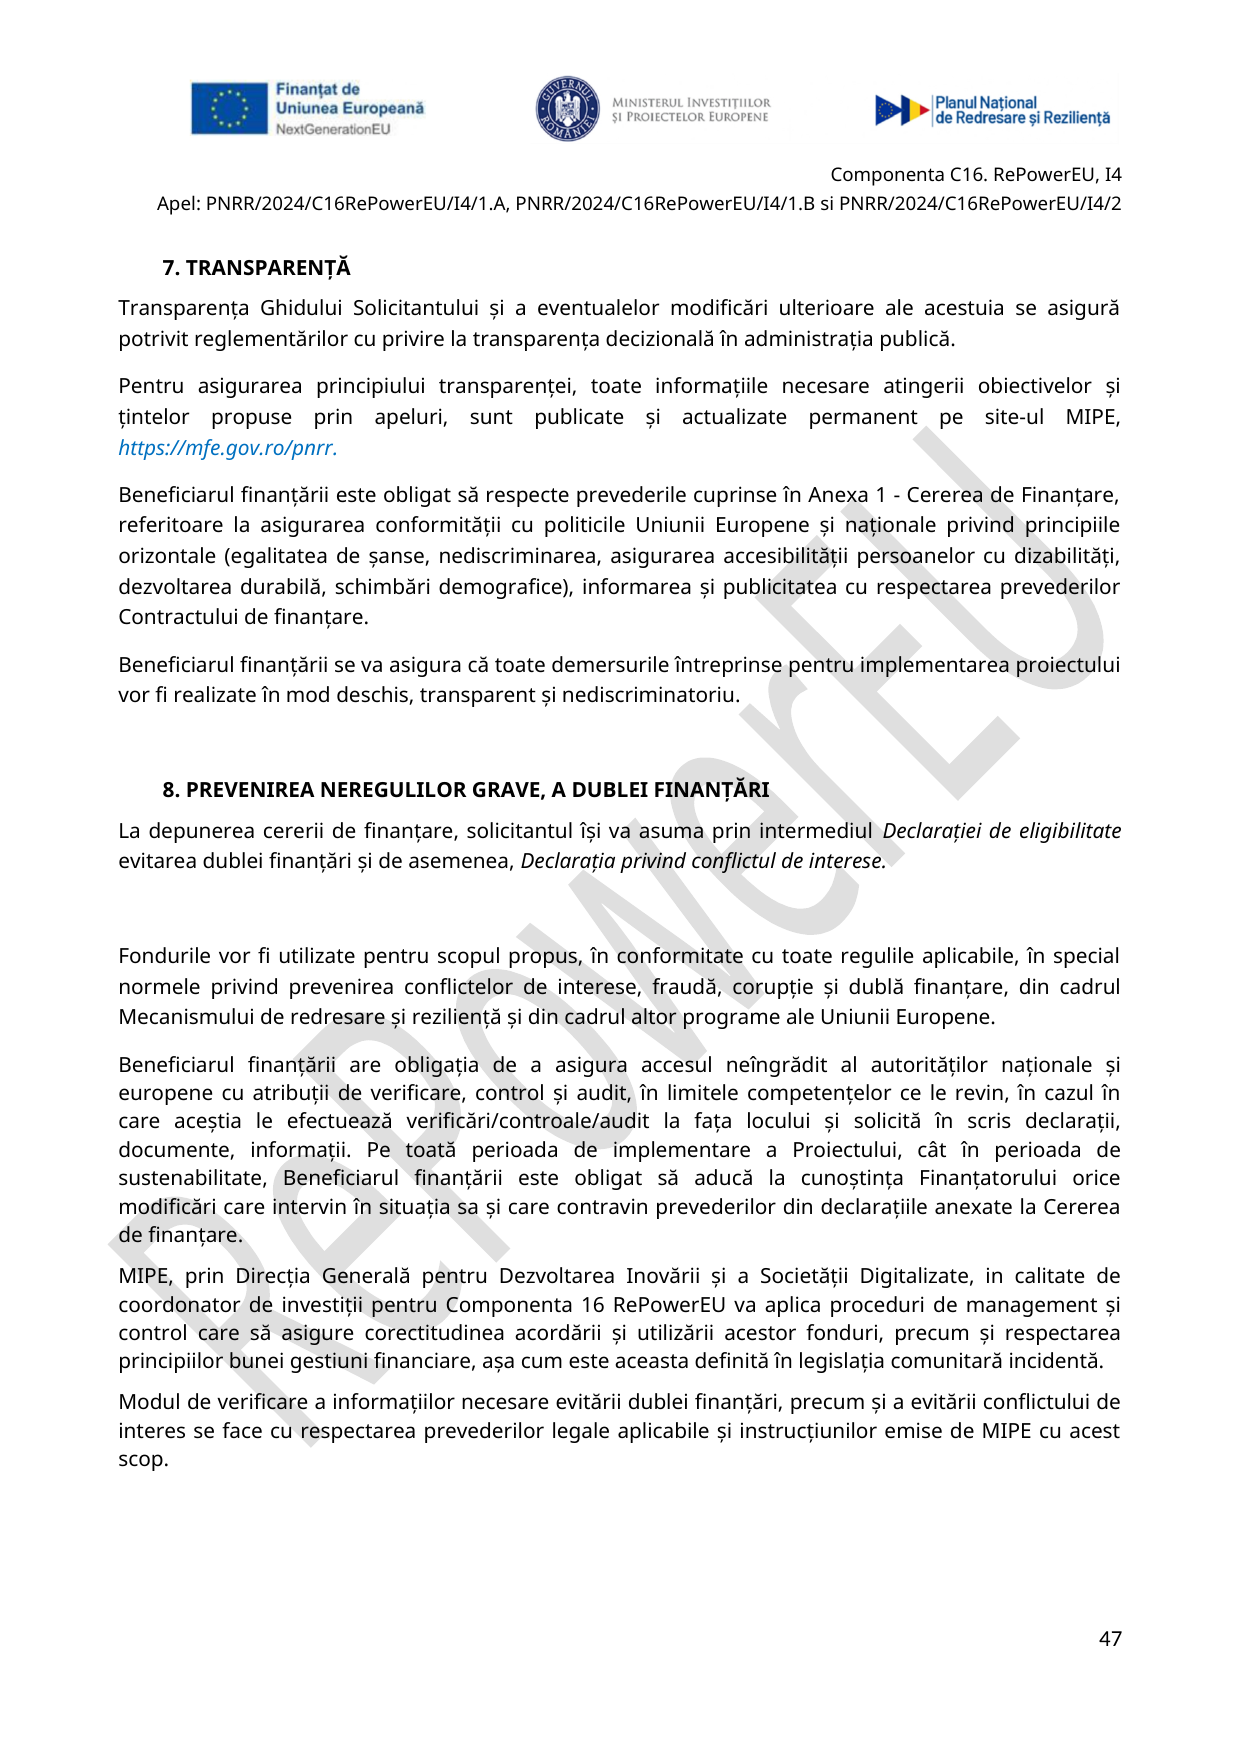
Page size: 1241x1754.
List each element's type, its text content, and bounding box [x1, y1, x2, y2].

text Beneficiarul finanțării are obligația de a asigura accesul neîngrădit al autorităților naționale și europene cu atribuții de verificare, control și audit, în limitele competențelor ce le revin, în cazul în care aceștia le efectuează verificări/controale/audit la fața locului și solicită în scris declarații, documente, informații. Pe toată perioada de implementare a Proiectului, cât în perioada de sustenabilitate, Beneficiarul finanțării este obligat să aducă la cunoștința Finanțatorului orice modificări care intervin în situația sa și care contravin prevederilor din declarațiile anexate la Cererea de finanțare. [118, 1050, 1122, 1249]
text Fondurile vor fi utilizate pentru scopul propus, în conformitate cu toate regulile aplicabile, în special normele privind prevenirea conflictelor de interese, fraudă, corupție și dublă finanțare, din cadrul Mecanismului de redresare și reziliență și din cadrul altor programe ale Uniunii Europene. [118, 941, 1122, 1031]
text Transparența Ghidului Solicitantului și a eventualelor modificări ulterioare ale acestuia se asigură potrivit reglementărilor cu privire la transparența decizională în administrația publică. [118, 293, 1122, 353]
text Beneficiarul finanțării este obligat să respecte prevederile cuprinse în Anexa 1 - Cererea de Finanțare, referitoare la asigurarea conformității cu politicile Uniunii Europene și naționale privind principiile orizontale (egalitatea de șanse, nediscriminarea, asigurarea accesibilității persoanelor cu dizabilități, dezvoltarea durabilă, schimbări demografice), informarea și publicitatea cu respectarea prevederilor Contractului de finanțare. [118, 480, 1122, 631]
subtitle 7. TRANSPARENȚĂ [162, 253, 1122, 281]
text La depunerea cererii de finanțare, solicitantul își va asuma prin intermediul Declarației de eligibilitate evitarea dublei finanțări și de asemenea, Declarația privind conflictul de interese. [118, 816, 1122, 875]
text Beneficiarul finanțării se va asigura că toate demersurile întreprinse pentru implementarea proiectului vor fi realizate în mod deschis, transparent și nediscriminatoriu. [118, 650, 1122, 709]
subtitle 8. PREVENIREA NEREGULILOR GRAVE, A DUBLEI FINANȚĂRI [162, 775, 1122, 803]
text Pentru asigurarea principiului transparenței, toate informațiile necesare atingerii obiectivelor și țintelor propuse prin apeluri, sunt publicate și actualizate permanent pe site-ul MIPE, https://mfe.gov.ro/pnrr. [118, 371, 1122, 461]
picture [182, 73, 1123, 157]
text Modul de verificare a informațiilor necesare evitării dublei finanțări, precum și a evitării conflictului de interes se face cu respectarea prevederilor legale aplicabile și instrucțiunilor emise de MIPE cu acest scop. [118, 1387, 1122, 1473]
text MIPE, prin Direcția Generală pentru Dezvoltarea Inovării și a Societății Digitalizate, in calitate de coordonator de investiții pentru Componenta 16 RePowerEU va aplica proceduri de management și control care să asigure corectitudinea acordării și utilizării acestor fonduri, precum și respectarea principiilor bunei gestiuni financiare, așa cum este aceasta definită în legislația comunitară incidentă. [118, 1261, 1122, 1375]
